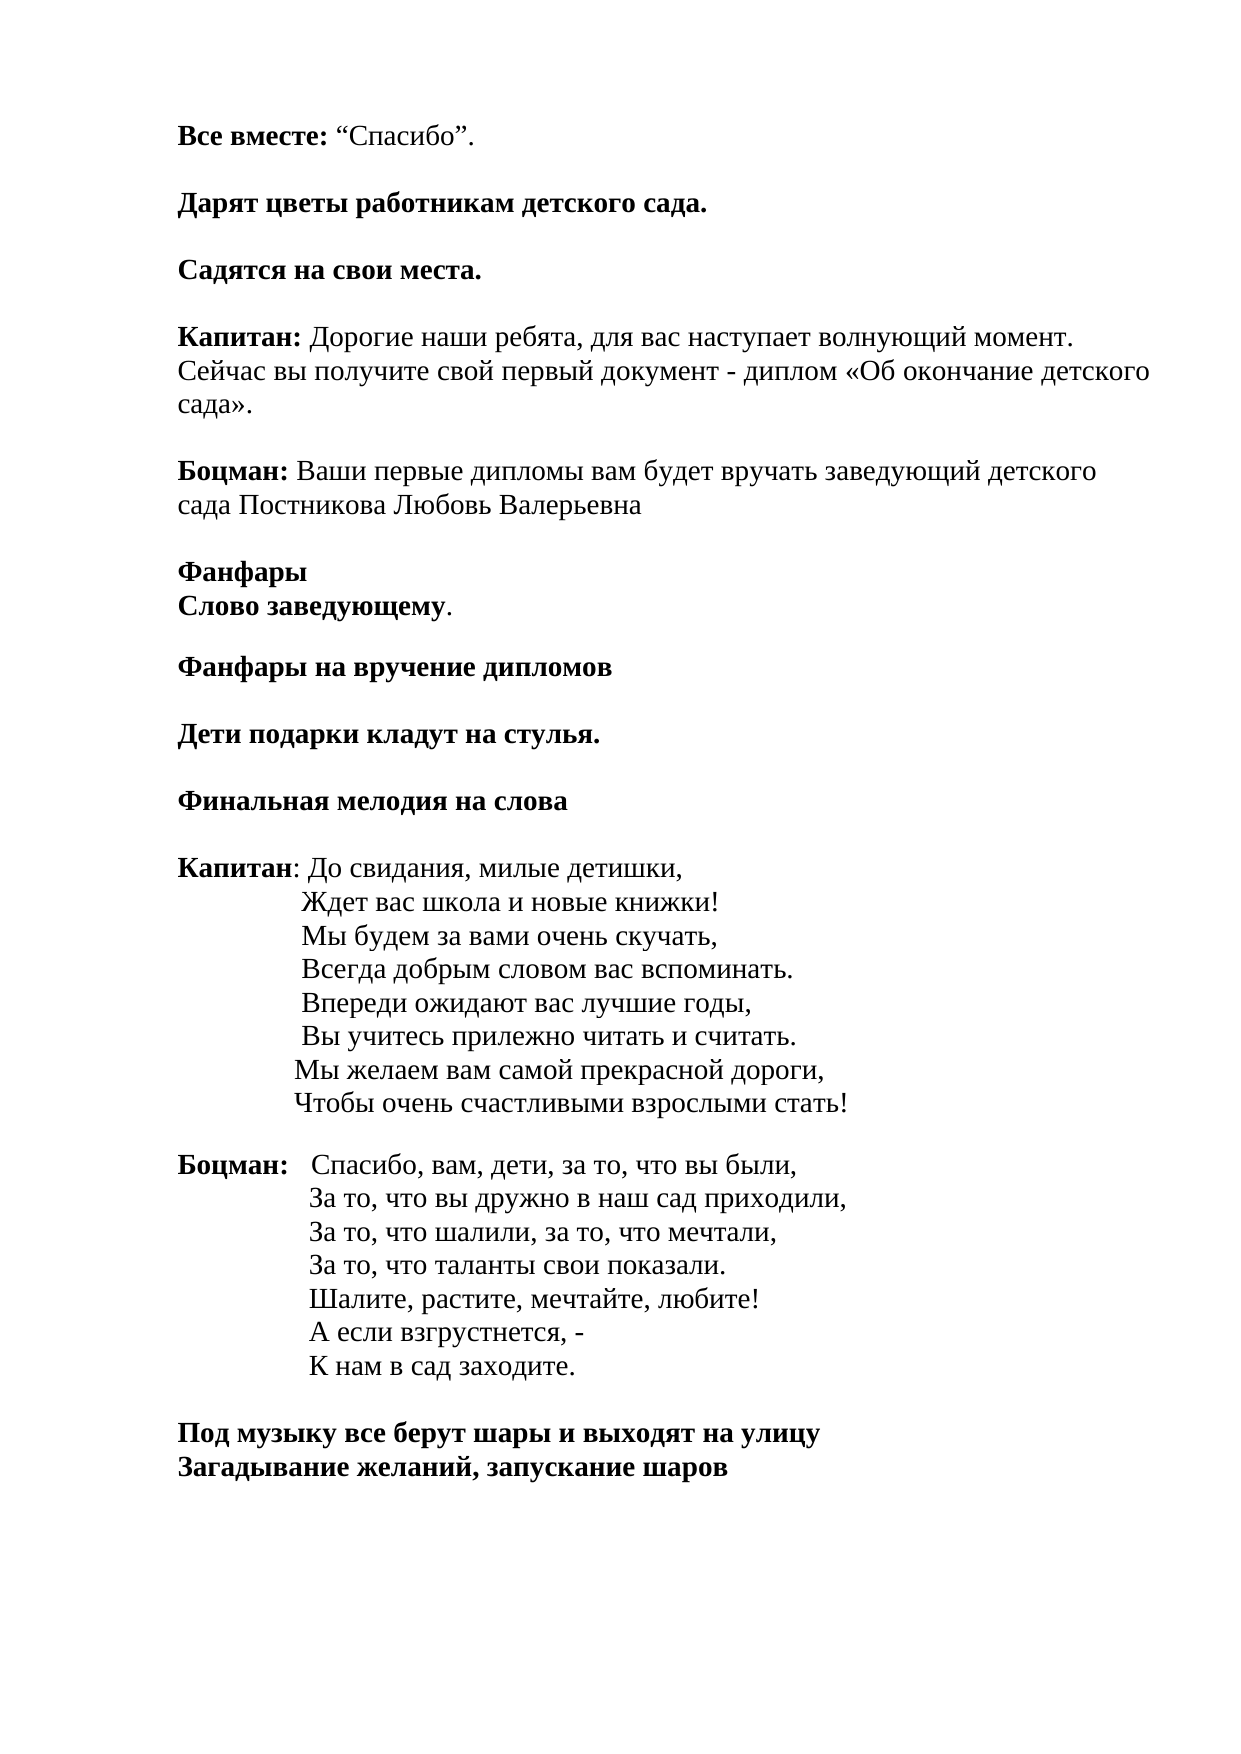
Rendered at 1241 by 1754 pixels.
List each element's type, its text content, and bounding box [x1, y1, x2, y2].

text Загадывание желаний, запускание шаров [177, 1449, 1152, 1482]
text За то, что таланты свои показали. [177, 1247, 1152, 1281]
text За то, что вы дружно в наш сад приходили, [177, 1180, 1152, 1214]
text Боцман: Спасибо, вам, дети, за то, что вы были, [311, 1147, 1152, 1180]
text Дарят цветы работникам детского сада. [177, 185, 1152, 219]
text Слово заведующему. [177, 588, 1152, 621]
text Под музыку все берут шары и выходят на улицу [177, 1415, 1152, 1449]
text Боцман: Ваши первые дипломы вам будет вручать заведующий детского сада Постникова Любовь Валерьевна [177, 453, 1152, 521]
text Фанфары на вручение дипломов [177, 649, 1152, 683]
text Сейчас вы получите свой первый документ - диплом «Об окончание детского сада». [177, 353, 1152, 420]
text К нам в сад заходите. [177, 1348, 1152, 1382]
text Шалите, растите, мечтайте, любите! [177, 1281, 1152, 1314]
text Садятся на свои места. [177, 252, 1152, 286]
text Капитан: До свидания, милые детишки, Ждет вас школа и новые книжки! Мы будем за вами очень скучать, Всегда добрым словом вас вспоминать. Впереди ожидают вас лучшие годы, Вы учитесь прилежно читать и считать. Мы желаем вам самой прекрасной дороги, Чтобы очень счастливыми взрослыми стать! [177, 851, 1152, 1147]
text За то, что шалили, за то, что мечтали, [177, 1214, 1152, 1247]
text Капитан: Дорогие наши ребята, для вас наступает волнующий момент. [177, 319, 1152, 353]
text А если взгрустнется, - [177, 1314, 1152, 1348]
text Дети подарки кладут на стулья. [177, 716, 1152, 750]
text Все вместе: “Спасибо”. [177, 118, 1152, 152]
text Фанфары [177, 554, 1152, 588]
text Финальная мелодия на слова [177, 783, 1152, 817]
